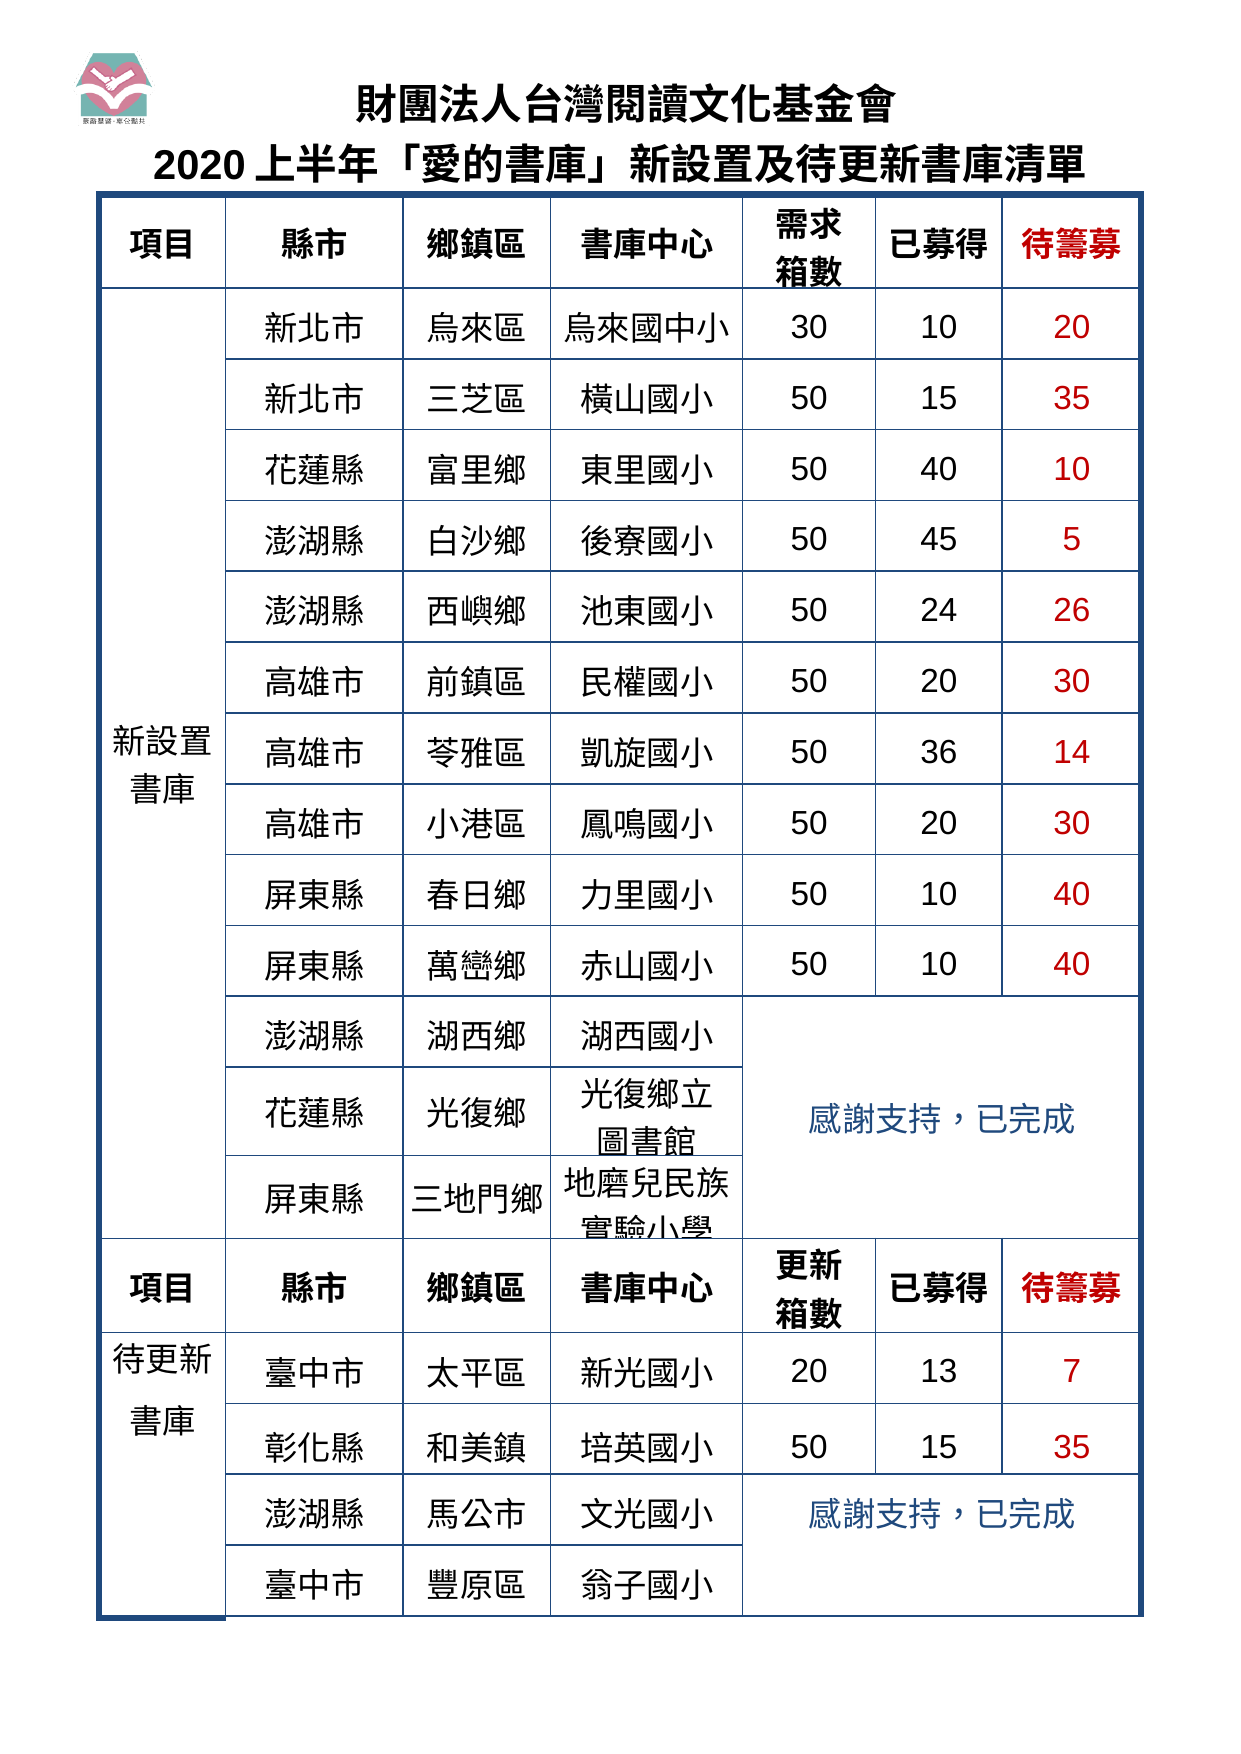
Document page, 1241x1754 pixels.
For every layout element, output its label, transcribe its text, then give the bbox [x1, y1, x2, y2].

table_cell 三芝區 [404, 360, 550, 429]
table_header 需求 箱數 [743, 198, 875, 287]
table_cell 10 [876, 289, 1001, 358]
table_cell 40 [1003, 926, 1138, 995]
table_cell 50 [743, 643, 875, 712]
table_header 待籌募 [1003, 198, 1138, 287]
table_cell 20 [1003, 289, 1138, 358]
table_cell 30 [1003, 785, 1138, 854]
table_cell 50 [743, 360, 875, 429]
table_cell 豐原區 [404, 1546, 550, 1615]
table_cell 池東國小 [551, 572, 742, 641]
table_cell 待籌募 [1003, 1239, 1138, 1332]
table_cell 赤山國小 [551, 926, 742, 995]
table_cell 35 [1003, 360, 1138, 429]
table_cell 20 [876, 643, 1001, 712]
table_cell 翁子國小 [551, 1546, 742, 1615]
table_cell 湖西國小 [551, 997, 742, 1066]
table_cell 光復鄉 [404, 1068, 550, 1155]
table_cell 30 [1003, 643, 1138, 712]
table_cell 50 [743, 926, 875, 995]
table_cell 50 [743, 855, 875, 924]
table_cell 20 [876, 785, 1001, 854]
table_cell 屏東縣 [226, 926, 402, 995]
table_header 已募得 [876, 198, 1001, 287]
table_cell 烏來區 [404, 289, 550, 358]
table_cell 高雄市 [226, 785, 402, 854]
picture [72, 50, 155, 126]
table_cell 和美鎮 [404, 1404, 550, 1473]
table_cell 馬公市 [404, 1475, 550, 1544]
table_cell 45 [876, 501, 1001, 570]
table_cell 感謝支持，已完成 [743, 997, 1138, 1237]
table_cell 15 [876, 360, 1001, 429]
table_cell 烏來國中小 [551, 289, 742, 358]
table_cell 西嶼鄉 [404, 572, 550, 641]
table_cell 35 [1003, 1404, 1138, 1473]
table_cell 東里國小 [551, 430, 742, 499]
table_cell 15 [876, 1404, 1001, 1473]
table_cell 10 [1003, 430, 1138, 499]
table_cell 橫山國小 [551, 360, 742, 429]
table_header 書庫中心 [551, 198, 742, 287]
table_cell 更新 箱數 [743, 1239, 875, 1332]
table_cell 50 [743, 785, 875, 854]
table_cell 力里國小 [551, 855, 742, 924]
table_cell 萬巒鄉 [404, 926, 550, 995]
table_cell 培英國小 [551, 1404, 742, 1473]
table_cell 後寮國小 [551, 501, 742, 570]
table_cell 已募得 [876, 1239, 1001, 1332]
table_cell 白沙鄉 [404, 501, 550, 570]
table_cell 高雄市 [226, 714, 402, 783]
table_cell 苓雅區 [404, 714, 550, 783]
table_cell 澎湖縣 [226, 1475, 402, 1544]
text 財團法人台灣閱讀文化基金會 [118, 71, 1122, 131]
table_cell 待更新 書庫 [102, 1333, 225, 1615]
table_cell 20 [743, 1333, 875, 1402]
table_cell 10 [876, 926, 1001, 995]
table_cell 屏東縣 [226, 855, 402, 924]
table_cell 民權國小 [551, 643, 742, 712]
table_cell 澎湖縣 [226, 997, 402, 1066]
table_cell 高雄市 [226, 643, 402, 712]
table_cell 50 [743, 714, 875, 783]
table_cell 鳳鳴國小 [551, 785, 742, 854]
table_cell 13 [876, 1333, 1001, 1402]
table_cell 感謝支持，已完成 [743, 1475, 1138, 1615]
table_cell 50 [743, 1404, 875, 1473]
table_cell 澎湖縣 [226, 572, 402, 641]
table_cell 臺中市 [226, 1546, 402, 1615]
table_cell 50 [743, 572, 875, 641]
table_cell 50 [743, 501, 875, 570]
table_cell 小港區 [404, 785, 550, 854]
table_cell 臺中市 [226, 1333, 402, 1402]
table_cell 14 [1003, 714, 1138, 783]
table_cell 5 [1003, 501, 1138, 570]
table_cell 光復鄉立 圖書館 [551, 1068, 742, 1155]
table_header 縣市 [226, 198, 402, 287]
table_cell 40 [876, 430, 1001, 499]
table_cell 春日鄉 [404, 855, 550, 924]
table_cell 7 [1003, 1333, 1138, 1402]
table_cell 彰化縣 [226, 1404, 402, 1473]
text 2020上半年「愛的書庫」新設置及待更新書庫清單 [118, 131, 1122, 191]
table_cell 鄉鎮區 [404, 1239, 550, 1332]
table_cell 50 [743, 430, 875, 499]
table_cell 40 [1003, 855, 1138, 924]
table_cell 富里鄉 [404, 430, 550, 499]
table_cell 新北市 [226, 289, 402, 358]
table_cell 26 [1003, 572, 1138, 641]
table_cell 書庫中心 [551, 1239, 742, 1332]
table_cell 24 [876, 572, 1001, 641]
table_cell 新光國小 [551, 1333, 742, 1402]
table_cell 文光國小 [551, 1475, 742, 1544]
table_cell 太平區 [404, 1333, 550, 1402]
table_cell 屏東縣 [226, 1156, 402, 1237]
table_header 鄉鎮區 [404, 198, 550, 287]
table_cell 36 [876, 714, 1001, 783]
table_cell 新北市 [226, 360, 402, 429]
table_cell 花蓮縣 [226, 1068, 402, 1155]
table_cell 湖西鄉 [404, 997, 550, 1066]
table_cell 凱旋國小 [551, 714, 742, 783]
table_cell 縣市 [226, 1239, 402, 1332]
table_cell 澎湖縣 [226, 501, 402, 570]
table_cell 前鎮區 [404, 643, 550, 712]
table_cell 花蓮縣 [226, 430, 402, 499]
table_header 項目 [102, 198, 225, 287]
table_cell 三地門鄉 [404, 1156, 550, 1237]
table_cell 項目 [102, 1239, 225, 1332]
table_cell 30 [743, 289, 875, 358]
table_cell 10 [876, 855, 1001, 924]
table_cell 地磨兒民族實驗小學 [551, 1156, 742, 1237]
table_cell 新設置 書庫 [102, 289, 225, 1237]
